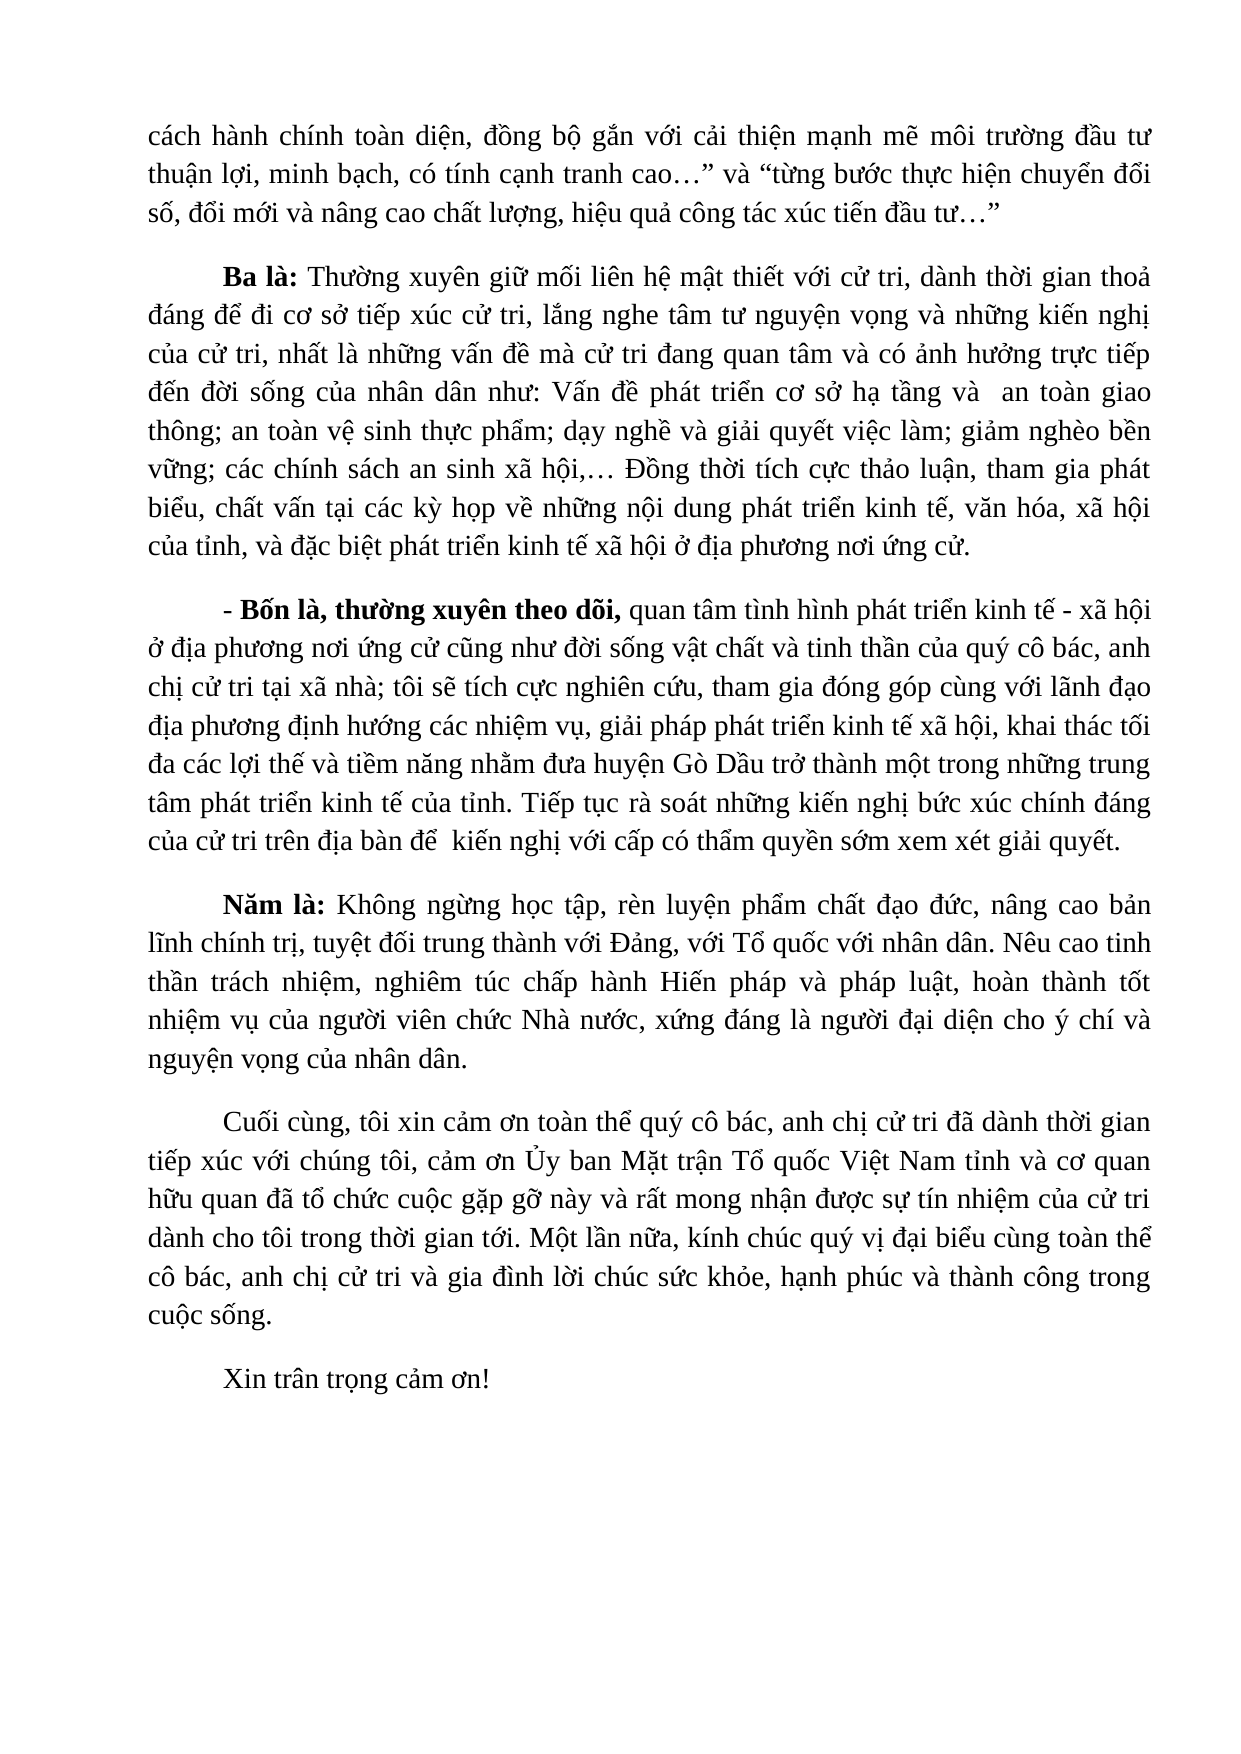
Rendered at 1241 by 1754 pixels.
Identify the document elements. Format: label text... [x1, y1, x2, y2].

text Xin trân trọng cảm ơn! [148, 1361, 1152, 1394]
text Năm là: Không ngừng học tập, rèn luyện phẩm chất đạo đức, nâng cao bản lĩnh chính trị, tuyệt đối trung thành với Đảng, với Tổ quốc với nhân dân. Nêu cao tinh thần trách nhiệm, nghiêm túc chấp hành Hiến pháp và pháp luật, hoàn thành tốt nhiệm vụ của người viên chức Nhà nước, xứng đáng là người đại diện cho ý chí và nguyện vọng của nhân dân. [148, 887, 1152, 1074]
text Cuối cùng, tôi xin cảm ơn toàn thể quý cô bác, anh chị cử tri đã dành thời gian tiếp xúc với chúng tôi, cảm ơn Ủy ban Mặt trận Tổ quốc Việt Nam tỉnh và cơ quan hữu quan đã tổ chức cuộc gặp gỡ này và rất mong nhận được sự tín nhiệm của cử tri dành cho tôi trong thời gian tới. Một lần nữa, kính chúc quý vị đại biểu cùng toàn thể cô bác, anh chị cử tri và gia đình lời chúc sức khỏe, hạnh phúc và thành công trong cuộc sống. [148, 1104, 1152, 1331]
text - Bốn là, thường xuyên theo dõi, quan tâm tình hình phát triển kinh tế - xã hội ở địa phương nơi ứng cử cũng như đời sống vật chất và tinh thần của quý cô bác, anh chị cử tri tại xã nhà; tôi sẽ tích cực nghiên cứu, tham gia đóng góp cùng với lãnh đạo địa phương định hướng các nhiệm vụ, giải pháp phát triển kinh tế xã hội, khai thác tối đa các lợi thế và tiềm năng nhằm đưa huyện Gò Dầu trở thành một trong những trung tâm phát triển kinh tế của tỉnh. Tiếp tục rà soát những kiến nghị bức xúc chính đáng của cử tri trên địa bàn để kiến nghị với cấp có thẩm quyền sớm xem xét giải quyết. [148, 592, 1152, 857]
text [148, 118, 1152, 229]
text Ba là: Thường xuyên giữ mối liên hệ mật thiết với cử tri, dành thời gian thoả đáng để đi cơ sở tiếp xúc cử tri, lắng nghe tâm tư nguyện vọng và những kiến nghị của cử tri, nhất là những vấn đề mà cử tri đang quan tâm và có ảnh hưởng trực tiếp đến đời sống của nhân dân như: Vấn đề phát triển cơ sở hạ tầng và an toàn giao thông; an toàn vệ sinh thực phẩm; dạy nghề và giải quyết việc làm; giảm nghèo bền vững; các chính sách an sinh xã hội,… Đồng thời tích cực thảo luận, tham gia phát biểu, chất vấn tại các kỳ họp về những nội dung phát triển kinh tế, văn hóa, xã hội của tỉnh, và đặc biệt phát triển kinh tế xã hội ở địa phương nơi ứng cử. [148, 259, 1152, 562]
